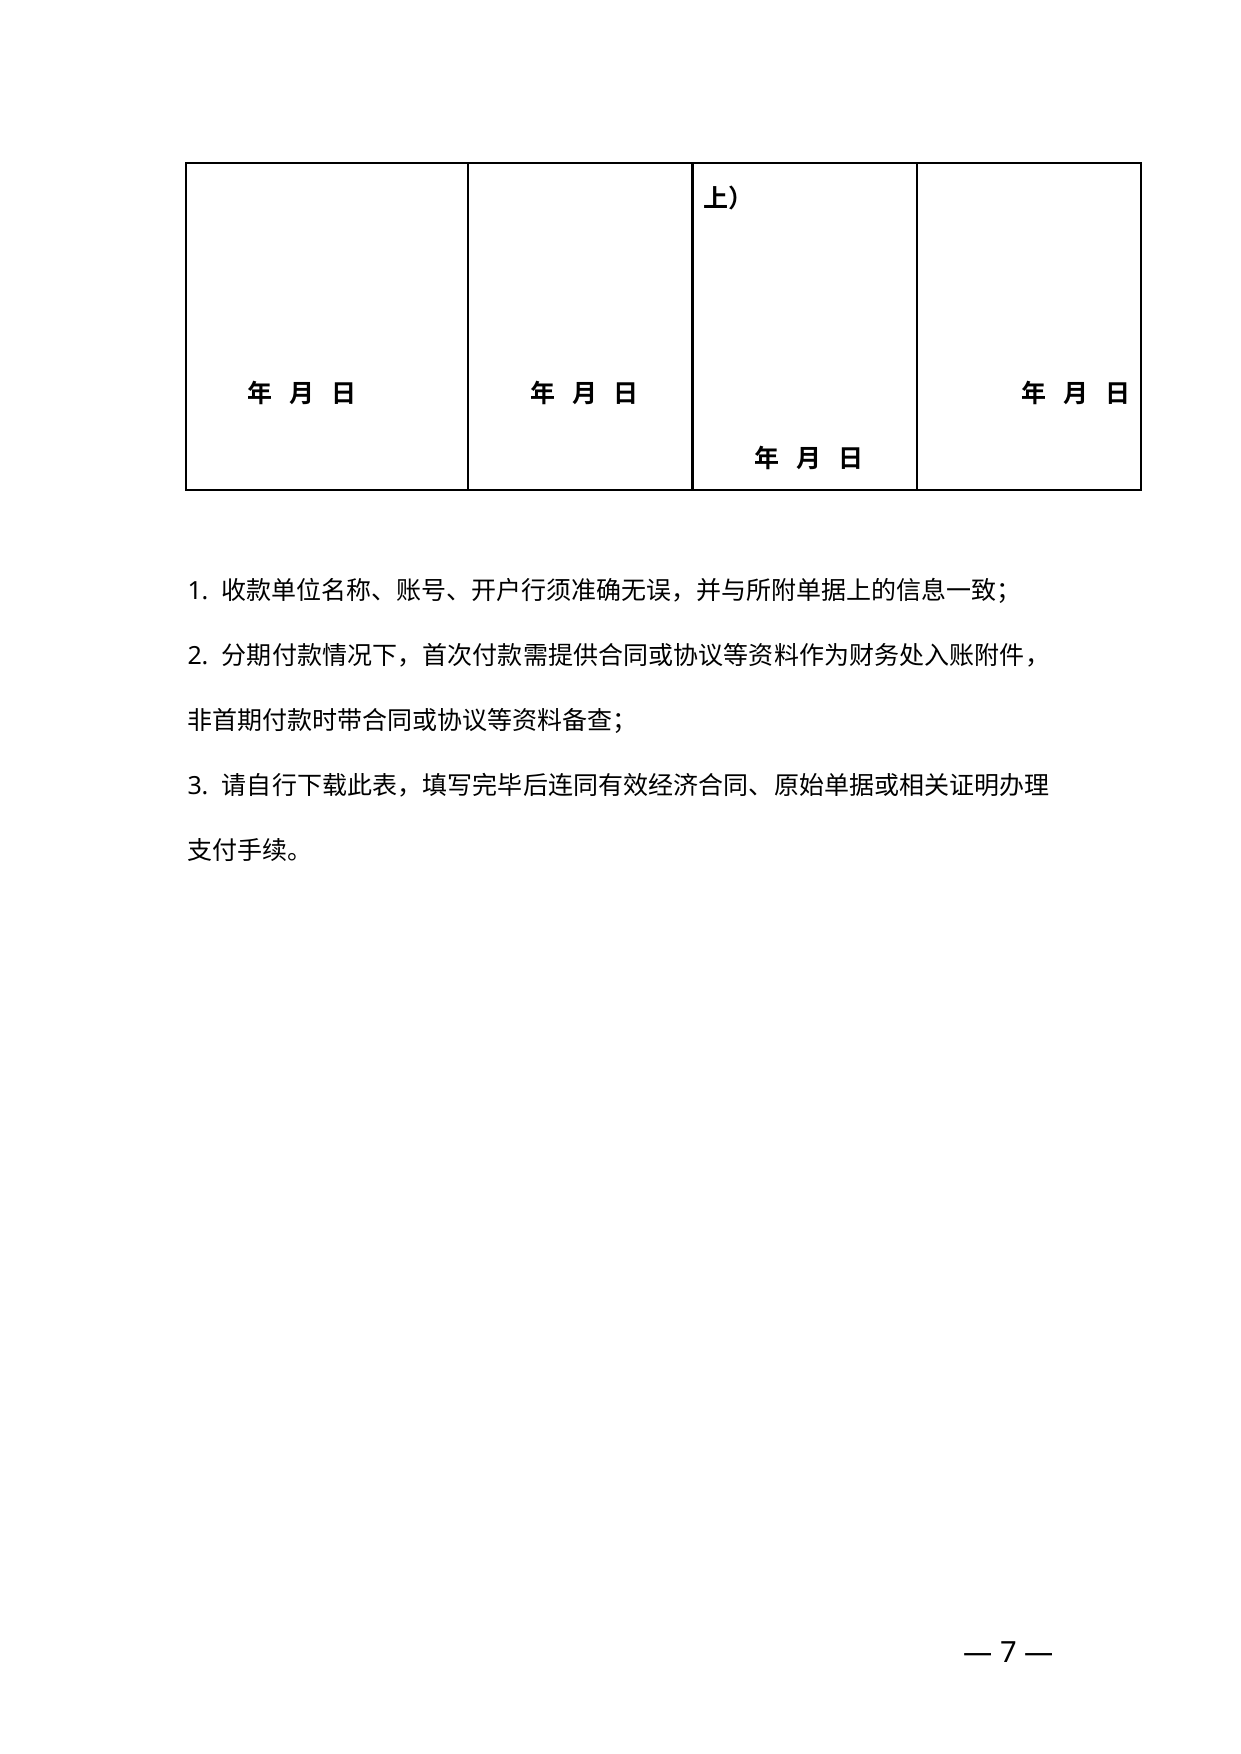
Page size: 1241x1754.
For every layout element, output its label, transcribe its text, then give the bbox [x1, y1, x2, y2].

text 1. 收款单位名称、账号、开户行须准确无误，并与所附单据上的信息一致； [187, 556, 1053, 621]
table_cell 相关部处审批意见 年 月 日 [187, 164, 467, 489]
table_cell 财务处审批意见 年 月 日 [469, 164, 691, 489]
text 3. 请自行下载此表，填写完毕后连同有效经济合同、原始单据或相关证明办理支付手续。 [187, 751, 1053, 881]
text 2. 分期付款情况下，首次付款需提供合同或协议等资料作为财务处入账附件，非首期付款时带合同或协议等资料备查； [187, 621, 1053, 751]
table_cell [694, 164, 916, 489]
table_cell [918, 164, 1140, 489]
